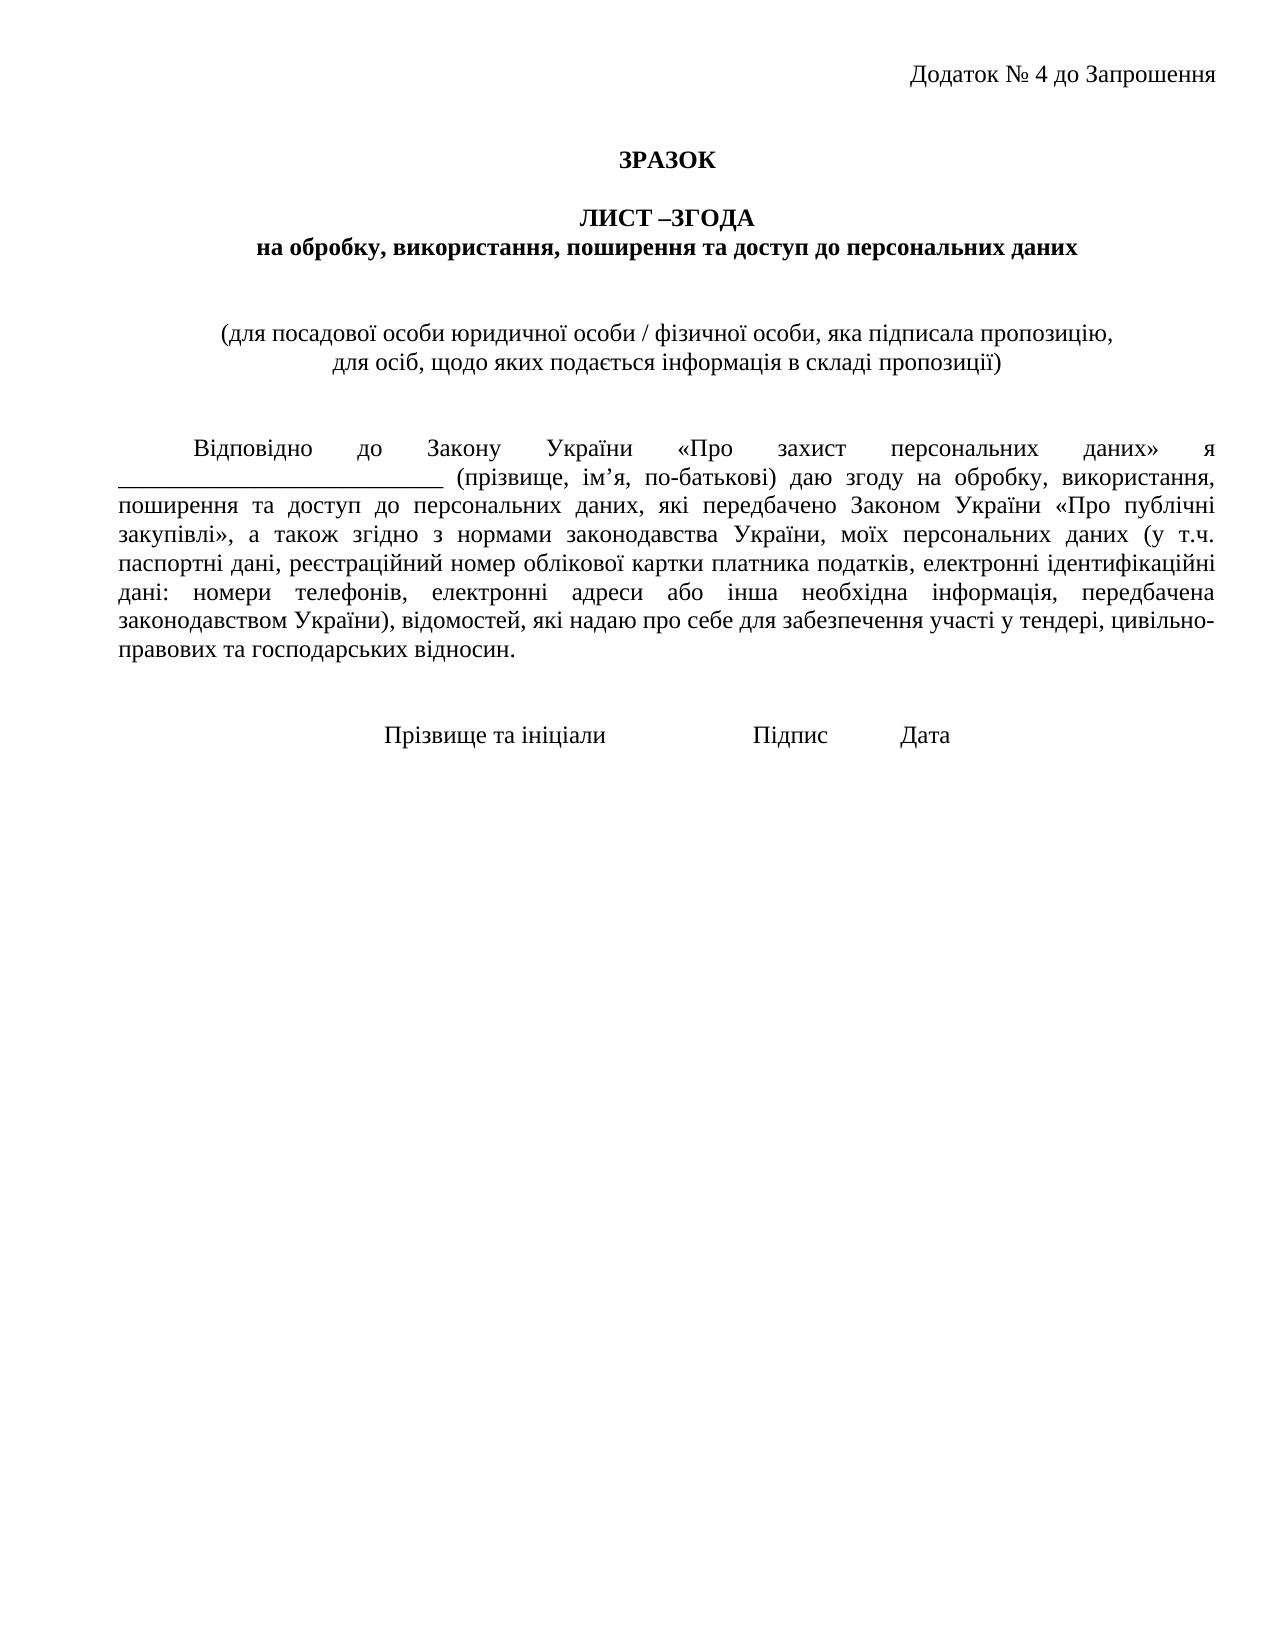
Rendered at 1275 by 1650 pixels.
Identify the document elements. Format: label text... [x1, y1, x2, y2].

text Додаток № 4 до Запрошення [709, 59, 1216, 88]
text Відповідно до Закону України «Про захист персональних даних» я __________________________ (прізвище, ім’я, по-батькові) даю згоду на обробку, використання, поширення та доступ до персональних даних, які передбачено Законом України «Про публічні закупівлі», а також згідно з нормами законодавства України, моїх персональних даних (у т.ч. паспортні дані, реєстраційний номер облікової картки платника податків, електронні ідентифікаційні дані: номери телефонів, електронні адреси або інша необхідна інформація, передбачена законодавством України), відомостей, які надаю про себе для забезпечення участі у тендері, цивільно-правових та господарських відносин. [118, 433, 1216, 663]
text Прізвище та ініціали Підпис Дата [118, 720, 1216, 749]
text для осіб, щодо яких подається інформація в складі пропозиції) [118, 347, 1216, 375]
text (для посадової особи юридичної особи / фізичної особи, яка підписала пропозицію, [118, 318, 1216, 347]
text ЗРАЗОК [118, 145, 1216, 174]
text на обробку, використання, поширення та доступ до персональних даних [118, 232, 1216, 260]
text ЛИСТ –ЗГОДА [118, 203, 1216, 232]
